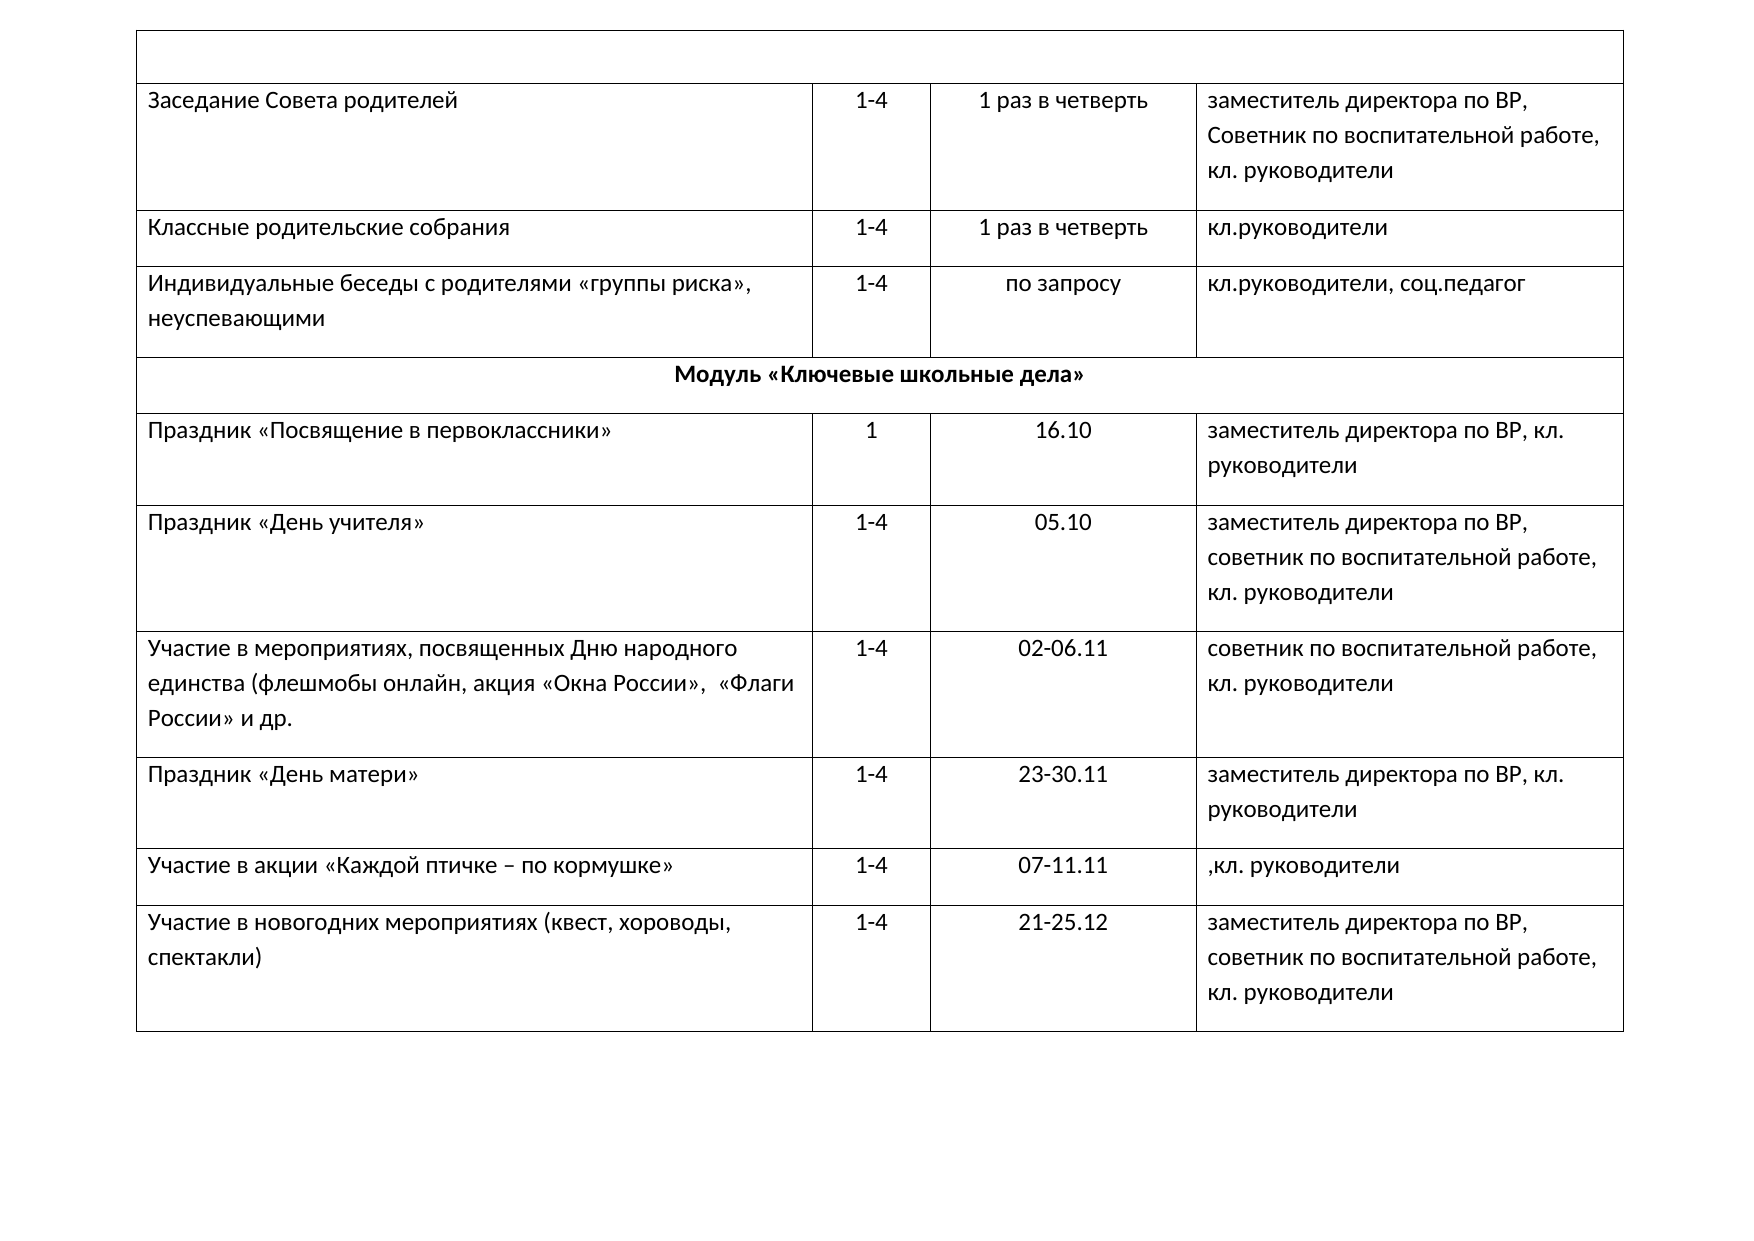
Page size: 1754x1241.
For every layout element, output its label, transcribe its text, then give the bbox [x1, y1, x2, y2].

table_cell Индивидуальные беседы с родителями «группы риска», неуспевающими [137, 267, 812, 357]
table_cell заместитель директора по ВР, советник по воспитательной работе, кл. руководители [1197, 506, 1623, 631]
table_cell Праздник «Посвящение в первоклассники» [137, 414, 812, 504]
table_cell кл.руководители [1197, 211, 1623, 266]
table_cell 1 раз в четверть [931, 84, 1196, 209]
table_cell заместитель директора по ВР, кл. руководители [1197, 758, 1623, 848]
table_cell 1-4 [813, 211, 930, 266]
table_cell 21-25.12 [931, 906, 1196, 1031]
table_cell ,кл. руководители [1197, 849, 1623, 904]
table_cell 1-4 [813, 632, 930, 757]
table_cell 16.10 [931, 414, 1196, 504]
table_cell Участие в акции «Каждой птичке – по кормушке» [137, 849, 812, 904]
table_cell заместитель директора по ВР, кл. руководители [1197, 414, 1623, 504]
table_cell 02-06.11 [931, 632, 1196, 757]
table_cell 1-4 [813, 849, 930, 904]
table_cell Модуль «Ключевые школьные дела» [137, 358, 1623, 413]
table_cell Праздник «День учителя» [137, 506, 812, 631]
table_cell заместитель директора по ВР, советник по воспитательной работе, кл. руководители [1197, 906, 1623, 1031]
table_cell Классные родительские собрания [137, 211, 812, 266]
table_cell 07-11.11 [931, 849, 1196, 904]
table_cell 1-4 [813, 267, 930, 357]
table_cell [137, 31, 1623, 83]
table_cell заместитель директора по ВР, Советник по воспитательной работе, кл. руководители [1197, 84, 1623, 209]
table_cell 1-4 [813, 758, 930, 848]
table_cell 1-4 [813, 506, 930, 631]
table_cell Заседание Совета родителей [137, 84, 812, 209]
table_cell кл.руководители, соц.педагог [1197, 267, 1623, 357]
table_cell Участие в новогодних мероприятиях (квест, хороводы, спектакли) [137, 906, 812, 1031]
table_cell 1 [813, 414, 930, 504]
table_cell 05.10 [931, 506, 1196, 631]
table_cell 1-4 [813, 906, 930, 1031]
table_cell Участие в мероприятиях, посвященных Дню народного единства (флешмобы онлайн, акция «Окна России», «Флаги России» и др. [137, 632, 812, 757]
table_cell 1-4 [813, 84, 930, 209]
table_cell 23-30.11 [931, 758, 1196, 848]
table_cell Праздник «День матери» [137, 758, 812, 848]
table_cell советник по воспитательной работе, кл. руководители [1197, 632, 1623, 757]
table_cell 1 раз в четверть [931, 211, 1196, 266]
table_cell по запросу [931, 267, 1196, 357]
